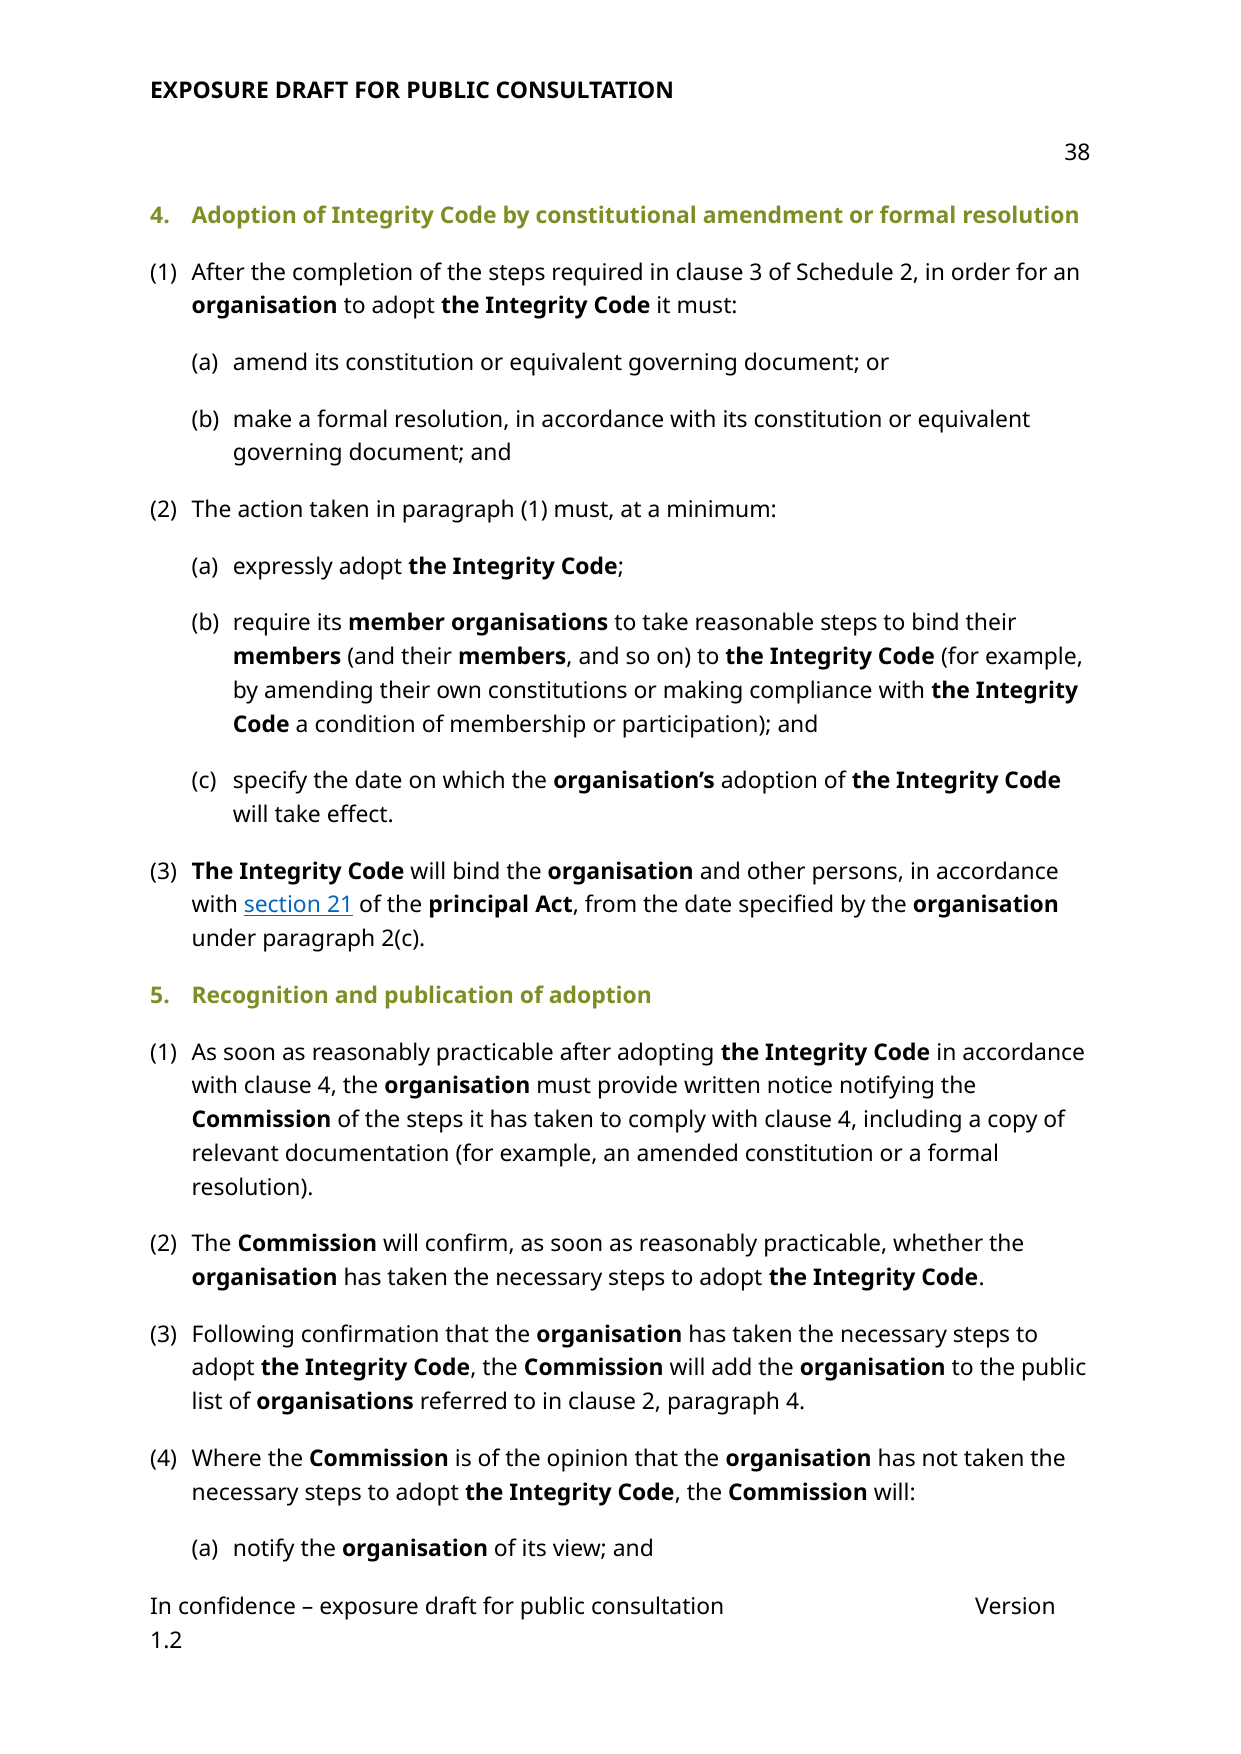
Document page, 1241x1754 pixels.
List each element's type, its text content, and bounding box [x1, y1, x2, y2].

text After the completion of the steps required in clause 3 of Schedule 2, in order for an organisation to adopt the Integrity Code it must: [150, 255, 1090, 320]
text expressly adopt the Integrity Code; [191, 549, 1090, 581]
text As soon as reasonably practicable after adopting the Integrity Code in accordance with clause 4, the organisation must provide written notice notifying the Commission of the steps it has taken to comply with clause 4, including a copy of relevant documentation (for example, an amended constitution or a formal resolution). [150, 1035, 1090, 1202]
text require its member organisations to take reasonable steps to bind their members (and their members, and so on) to the Integrity Code (for example, by amending their own constitutions or making compliance with the Integrity Code a condition of membership or participation); and [191, 606, 1090, 739]
text Following confirmation that the organisation has taken the necessary steps to adopt the Integrity Code, the Commission will add the organisation to the public list of organisations referred to in clause 2, paragraph 4. [150, 1317, 1090, 1416]
subtitle Recognition and publication of adoption [150, 979, 1090, 1010]
text The Commission will confirm, as soon as reasonably practicable, whether the organisation has taken the necessary steps to adopt the Integrity Code. [150, 1227, 1090, 1292]
text The action taken in paragraph (1) must, at a minimum: [150, 493, 1090, 524]
text The Integrity Code will bind the organisation and other persons, in accordance with section 21 of the principal Act, from the date specified by the organisation under paragraph 2(c). [150, 854, 1090, 953]
text specify the date on which the organisation’s adoption of the Integrity Code will take effect. [191, 764, 1090, 829]
text Where the Commission is of the opinion that the organisation has not taken the necessary steps to adopt the Integrity Code, the Commission will: [150, 1442, 1090, 1507]
text notify the organisation of its view; and [191, 1532, 1090, 1563]
subtitle Adoption of Integrity Code by constitutional amendment or formal resolution [150, 199, 1090, 230]
text make a formal resolution, in accordance with its constitution or equivalent governing document; and [191, 402, 1090, 467]
text amend its constitution or equivalent governing document; or [191, 346, 1090, 377]
